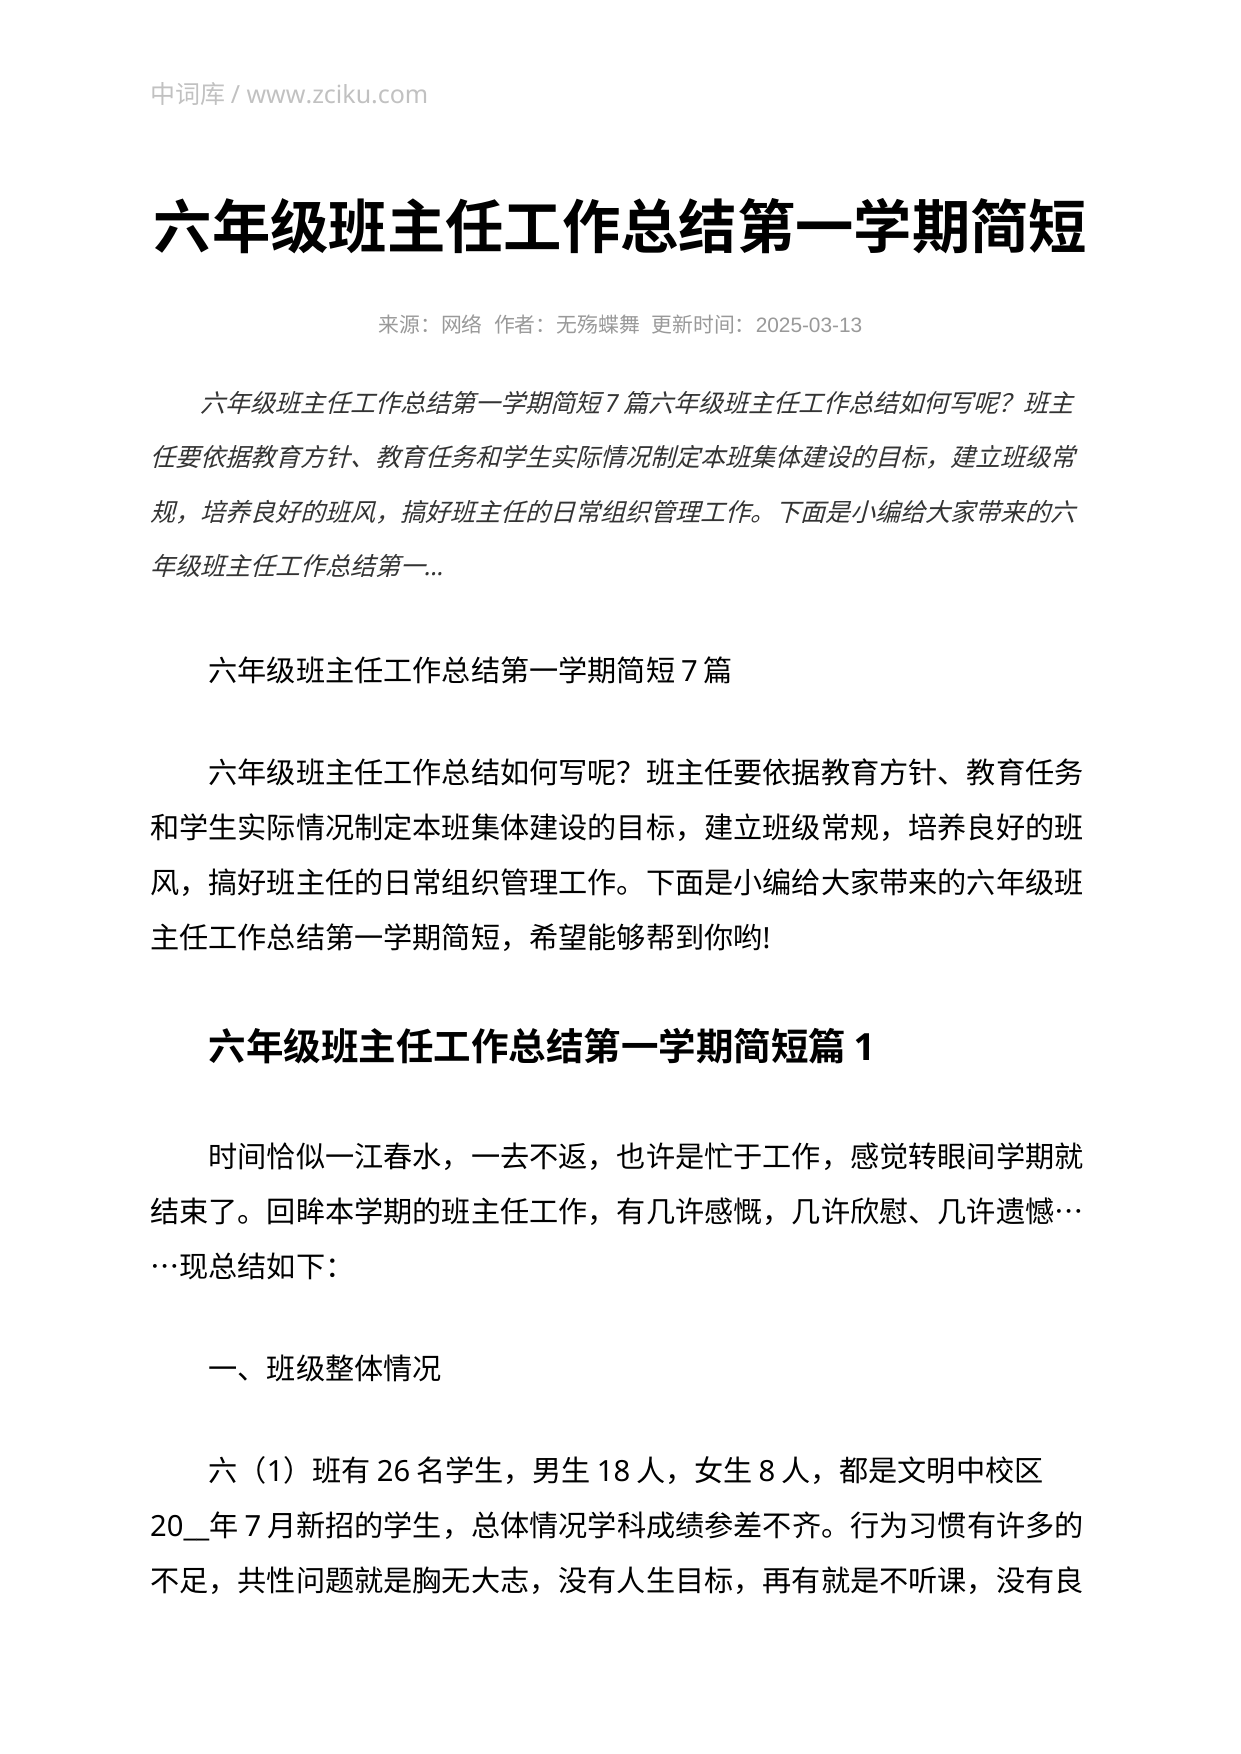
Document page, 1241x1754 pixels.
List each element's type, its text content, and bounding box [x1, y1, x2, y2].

text 一、班级整体情况 [150, 1346, 1090, 1388]
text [150, 1447, 1090, 1600]
text 六年级班主任工作总结第一学期简短7篇六年级班主任工作总结如何写呢？班主任要依据教育方针、教育任务和学生实际情况制定本班集体建设的目标，建立班级常规，培养良好的班风，搞好班主任的日常组织管理工作。下面是小编给大家带来的六年级班主任工作总结第一... [150, 383, 1090, 583]
text 六年级班主任工作总结第一学期简短篇1 [150, 1016, 1090, 1071]
text 来源：网络 作者：无殇蝶舞 更新时间：2025-03-13 [150, 313, 1090, 337]
subtitle 六年级班主任工作总结第一学期简短 [150, 181, 1090, 266]
text 时间恰似一江春水，一去不返，也许是忙于工作，感觉转眼间学期就结束了。回眸本学期的班主任工作，有几许感慨，几许欣慰、几许遗憾……现总结如下： [150, 1134, 1090, 1286]
text 六年级班主任工作总结如何写呢？班主任要依据教育方针、教育任务和学生实际情况制定本班集体建设的目标，建立班级常规，培养良好的班风，搞好班主任的日常组织管理工作。下面是小编给大家带来的六年级班主任工作总结第一学期简短，希望能够帮到你哟! [150, 750, 1090, 957]
text 六年级班主任工作总结第一学期简短7篇 [150, 648, 1090, 690]
